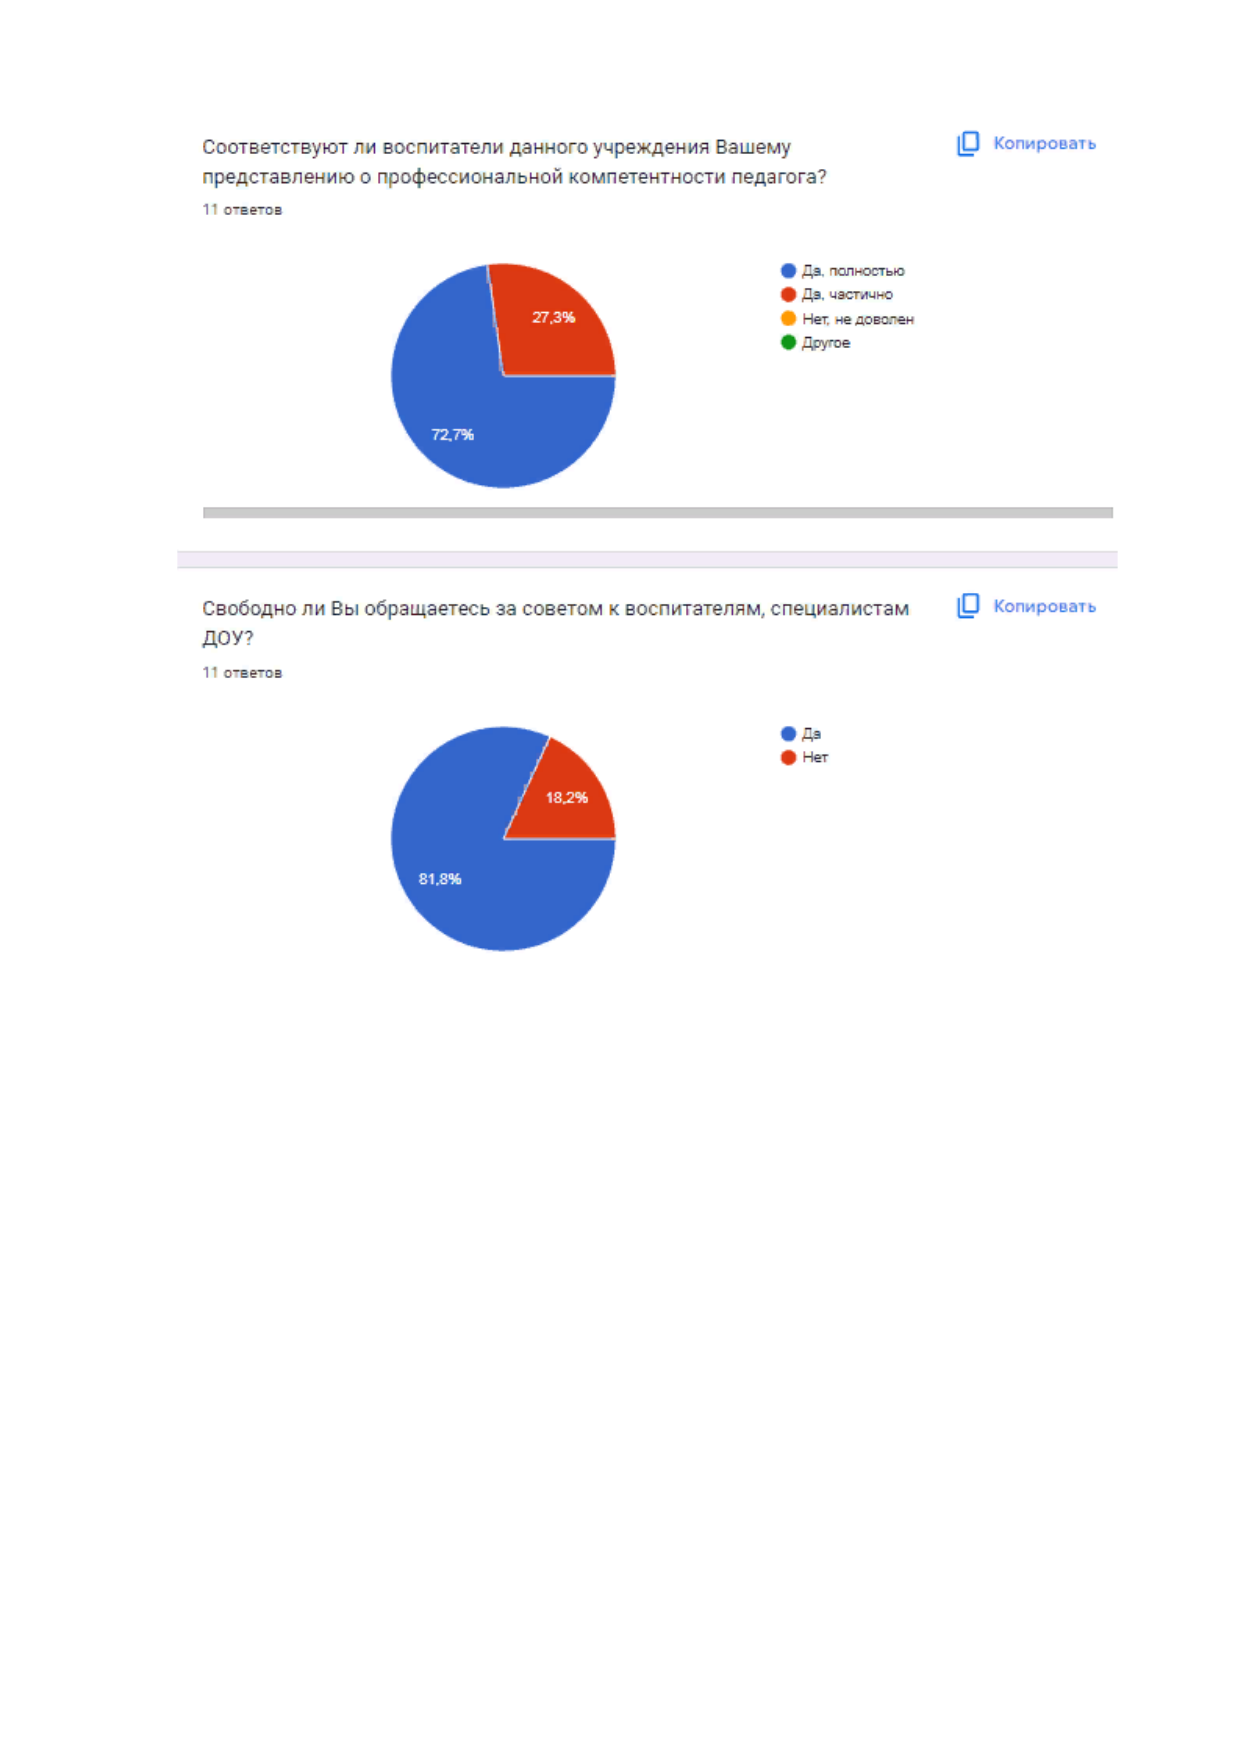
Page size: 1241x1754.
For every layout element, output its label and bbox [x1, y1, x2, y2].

picture [177, 118, 1118, 969]
